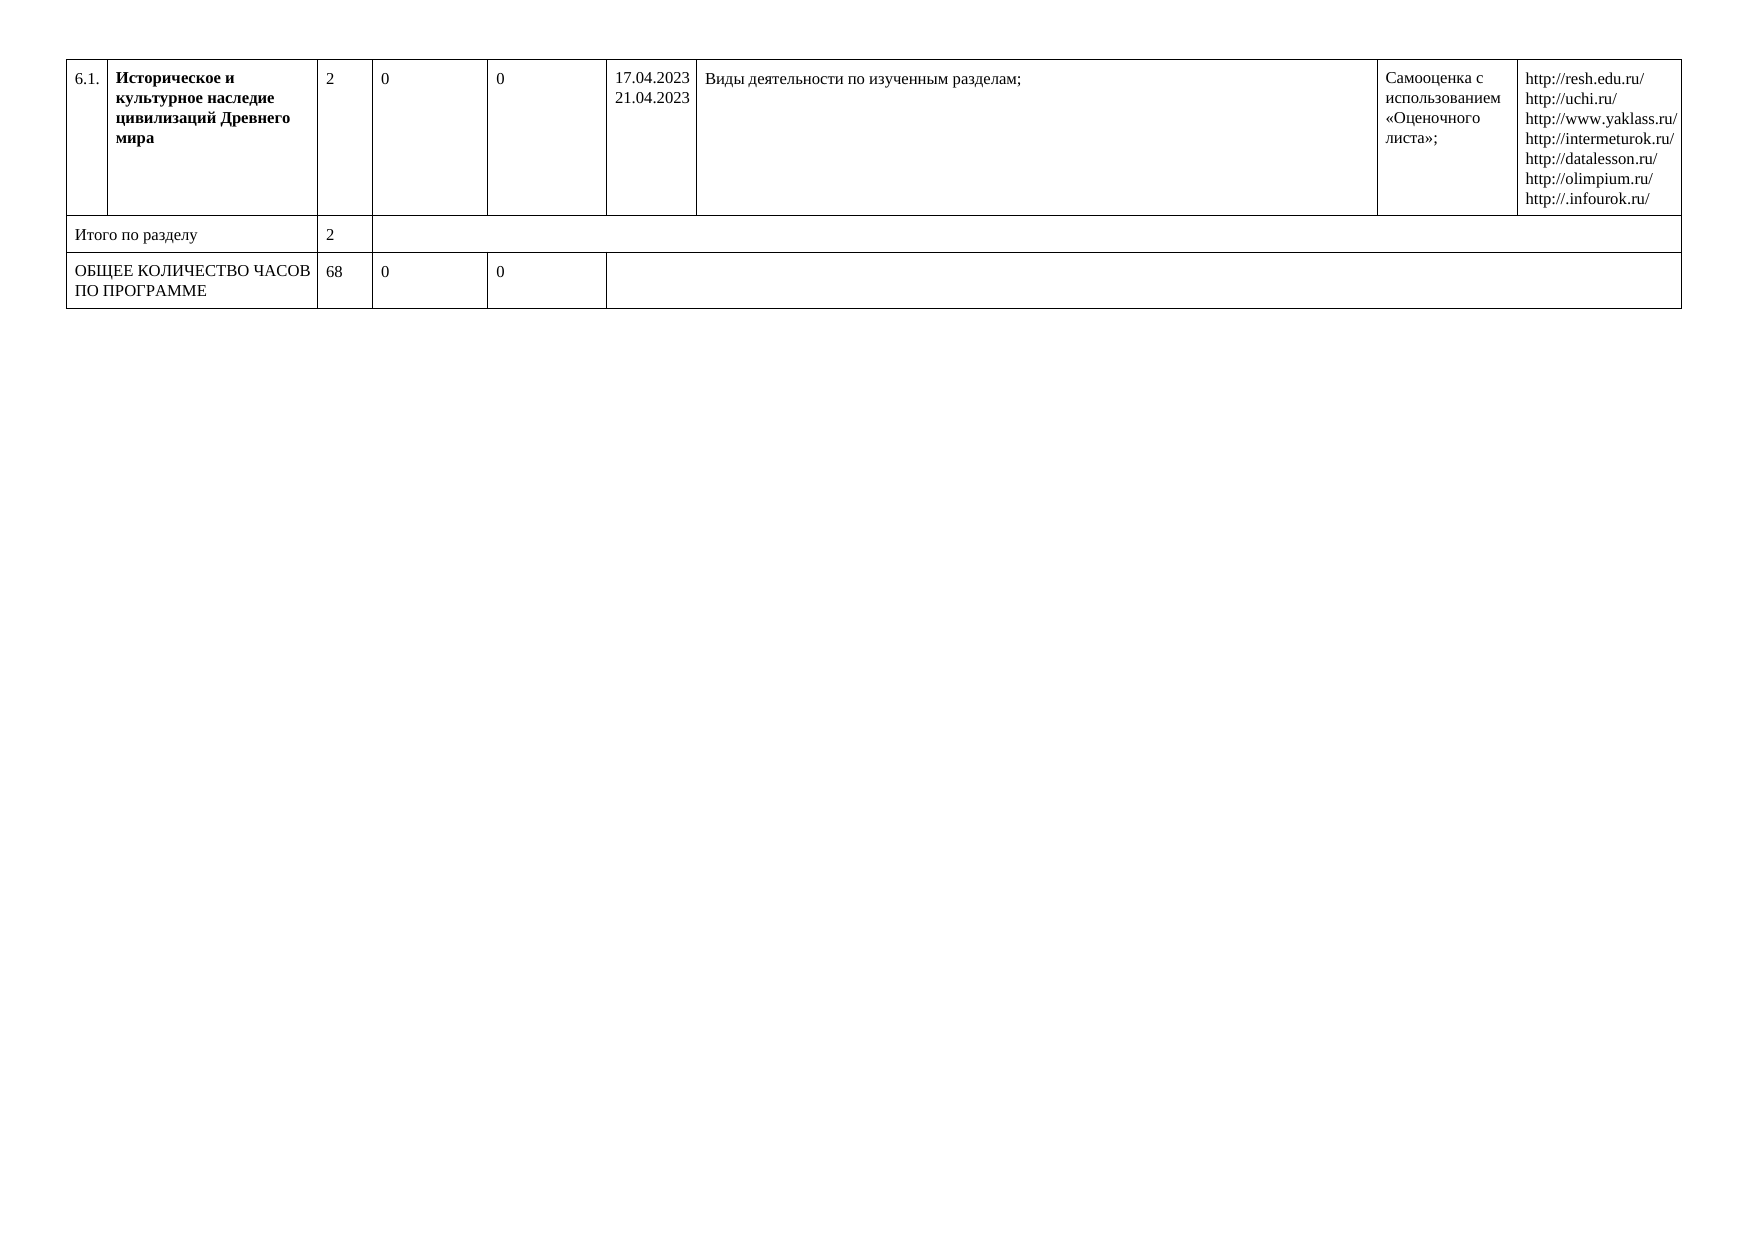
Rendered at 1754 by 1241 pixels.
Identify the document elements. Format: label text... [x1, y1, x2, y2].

table_cell 0 [373, 253, 487, 308]
table_cell 0 [373, 60, 487, 215]
table_cell 2 [318, 60, 372, 215]
table_cell 0 [488, 60, 606, 215]
table_cell 17.04.2023 21.04.2023 [607, 60, 696, 215]
table_cell Итого по разделу [67, 216, 317, 252]
table_cell 68 [318, 253, 372, 308]
table_cell http://resh.edu.ru/ http://uchi.ru/ http://www.yaklass.ru/ http://intermeturok.ru/ http://datalesson.ru/ http://olimpium.ru/ http://.infourok.ru/ [1518, 60, 1681, 215]
table_cell 6.1. [67, 60, 107, 215]
table_cell 2 [318, 216, 372, 252]
table_cell [373, 216, 1681, 252]
table_cell ОБЩЕЕ КОЛИЧЕСТВО ЧАСОВ ПО ПРОГРАММЕ [67, 253, 317, 308]
table_cell Виды деятельности по изученным разделам; [697, 60, 1377, 215]
table_cell Историческое и культурное наследие цивилизаций Древнего мира [108, 60, 317, 215]
table_cell [607, 253, 1681, 308]
table_cell Самооценка с использованием «Оценочного листа»; [1378, 60, 1517, 215]
table_cell 0 [488, 253, 606, 308]
